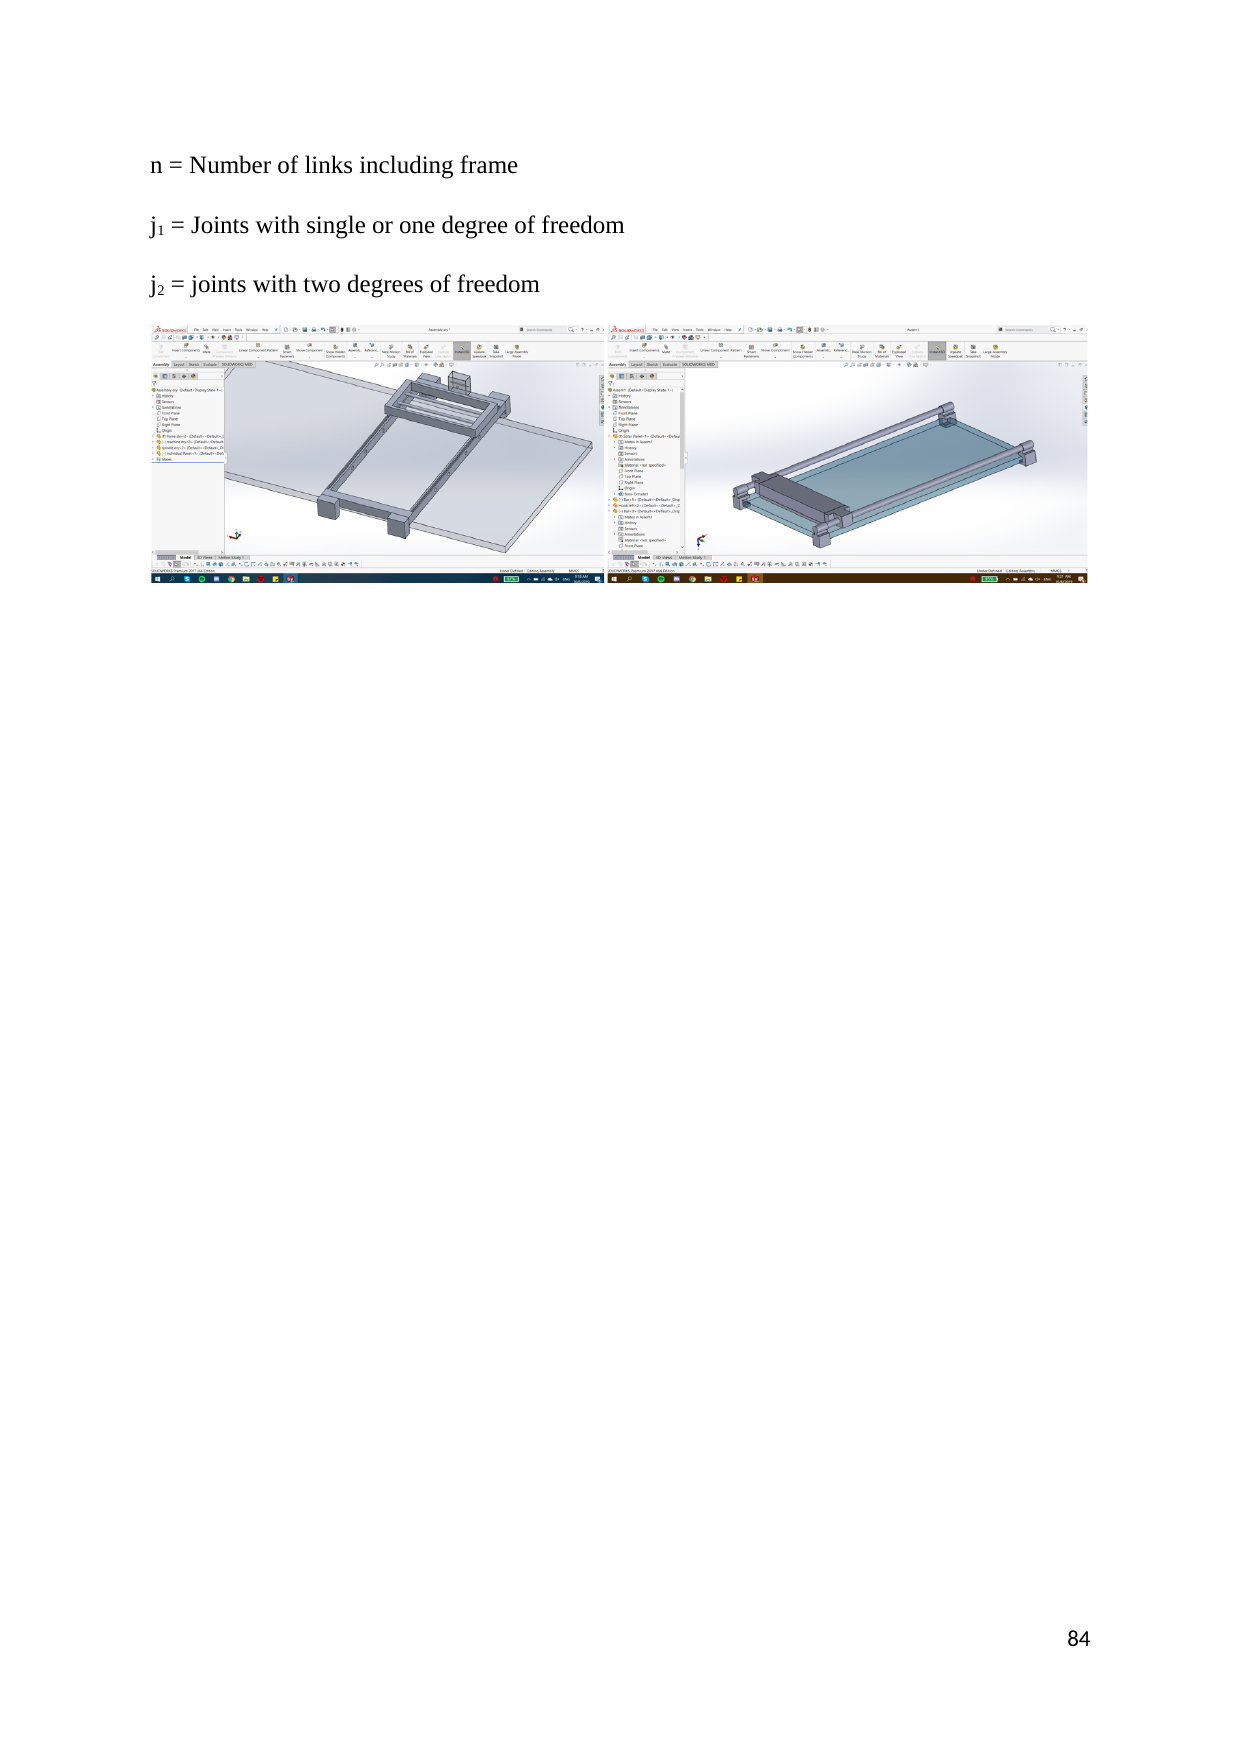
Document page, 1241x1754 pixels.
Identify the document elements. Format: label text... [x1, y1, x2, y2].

picture [606, 325, 1088, 582]
text j2 = joints with two degrees of freedom [150, 269, 1090, 298]
text n = Number of links including frame [150, 150, 1090, 179]
picture [150, 325, 604, 582]
text j1 = Joints with single or one degree of freedom [150, 210, 1090, 238]
